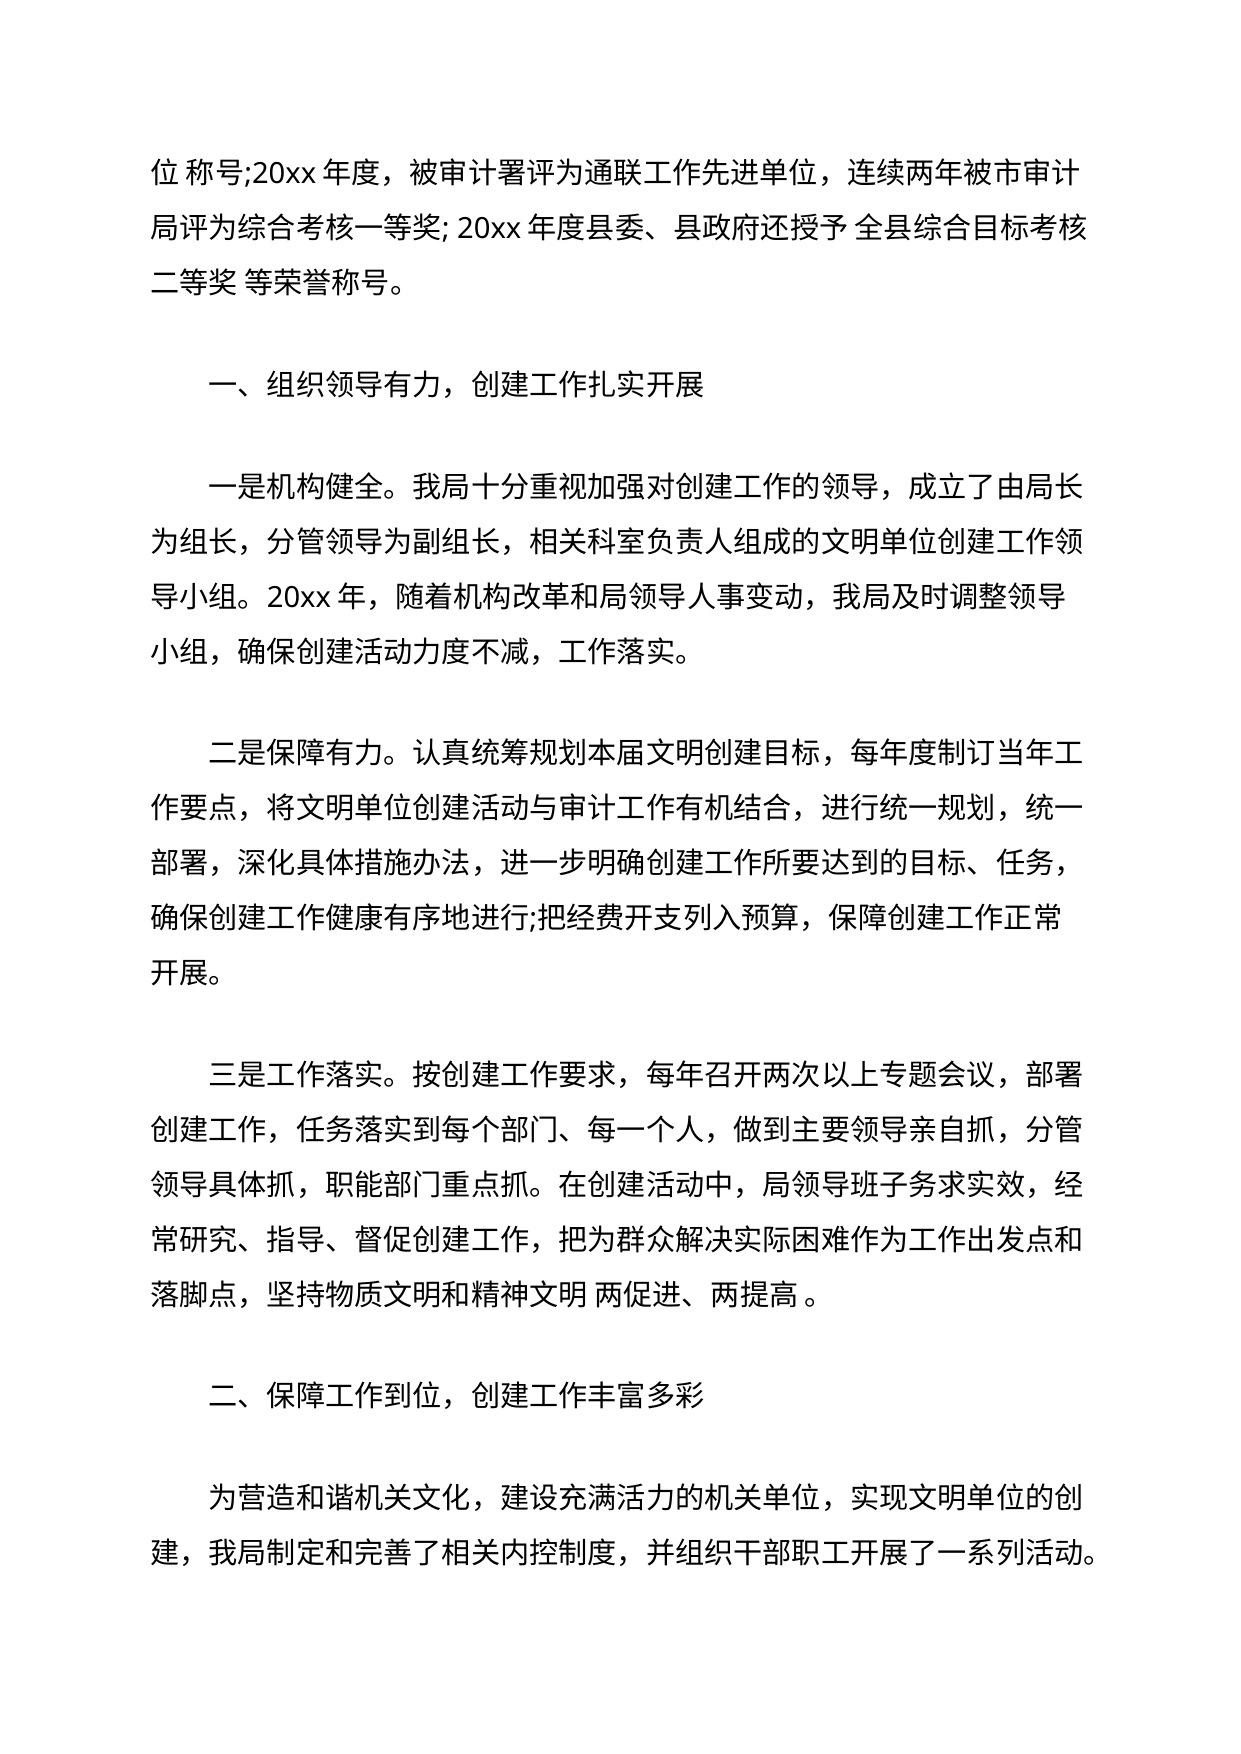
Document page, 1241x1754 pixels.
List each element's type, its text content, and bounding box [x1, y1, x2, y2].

text 一是机构健全。我局十分重视加强对创建工作的领导，成立了由局长为组长，分管领导为副组长，相关科室负责人组成的文明单位创建工作领导小组。20xx年，随着机构改革和局领导人事变动，我局及时调整领导小组，确保创建活动力度不减，工作落实。 [150, 463, 1090, 671]
text 为营造和谐机关文化，建设充满活力的机关单位，实现文明单位的创建，我局制定和完善了相关内控制度，并组织干部职工开展了一系列活动。 [150, 1475, 1090, 1572]
text 一、组织领导有力，创建工作扎实开展 [150, 362, 1090, 404]
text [150, 150, 1090, 302]
text 二、保障工作到位，创建工作丰富多彩 [150, 1373, 1090, 1415]
text 二是保障有力。认真统筹规划本届文明创建目标，每年度制订当年工作要点，将文明单位创建活动与审计工作有机结合，进行统一规划，统一部署，深化具体措施办法，进一步明确创建工作所要达到的目标、任务，确保创建工作健康有序地进行;把经费开支列入预算，保障创建工作正常开展。 [150, 730, 1090, 992]
text 三是工作落实。按创建工作要求，每年召开两次以上专题会议，部署创建工作，任务落实到每个部门、每一个人，做到主要领导亲自抓，分管领导具体抓，职能部门重点抓。在创建活动中，局领导班子务求实效，经常研究、指导、督促创建工作，把为群众解决实际困难作为工作出发点和落脚点，坚持物质文明和精神文明 两促进、两提高 。 [150, 1052, 1090, 1313]
